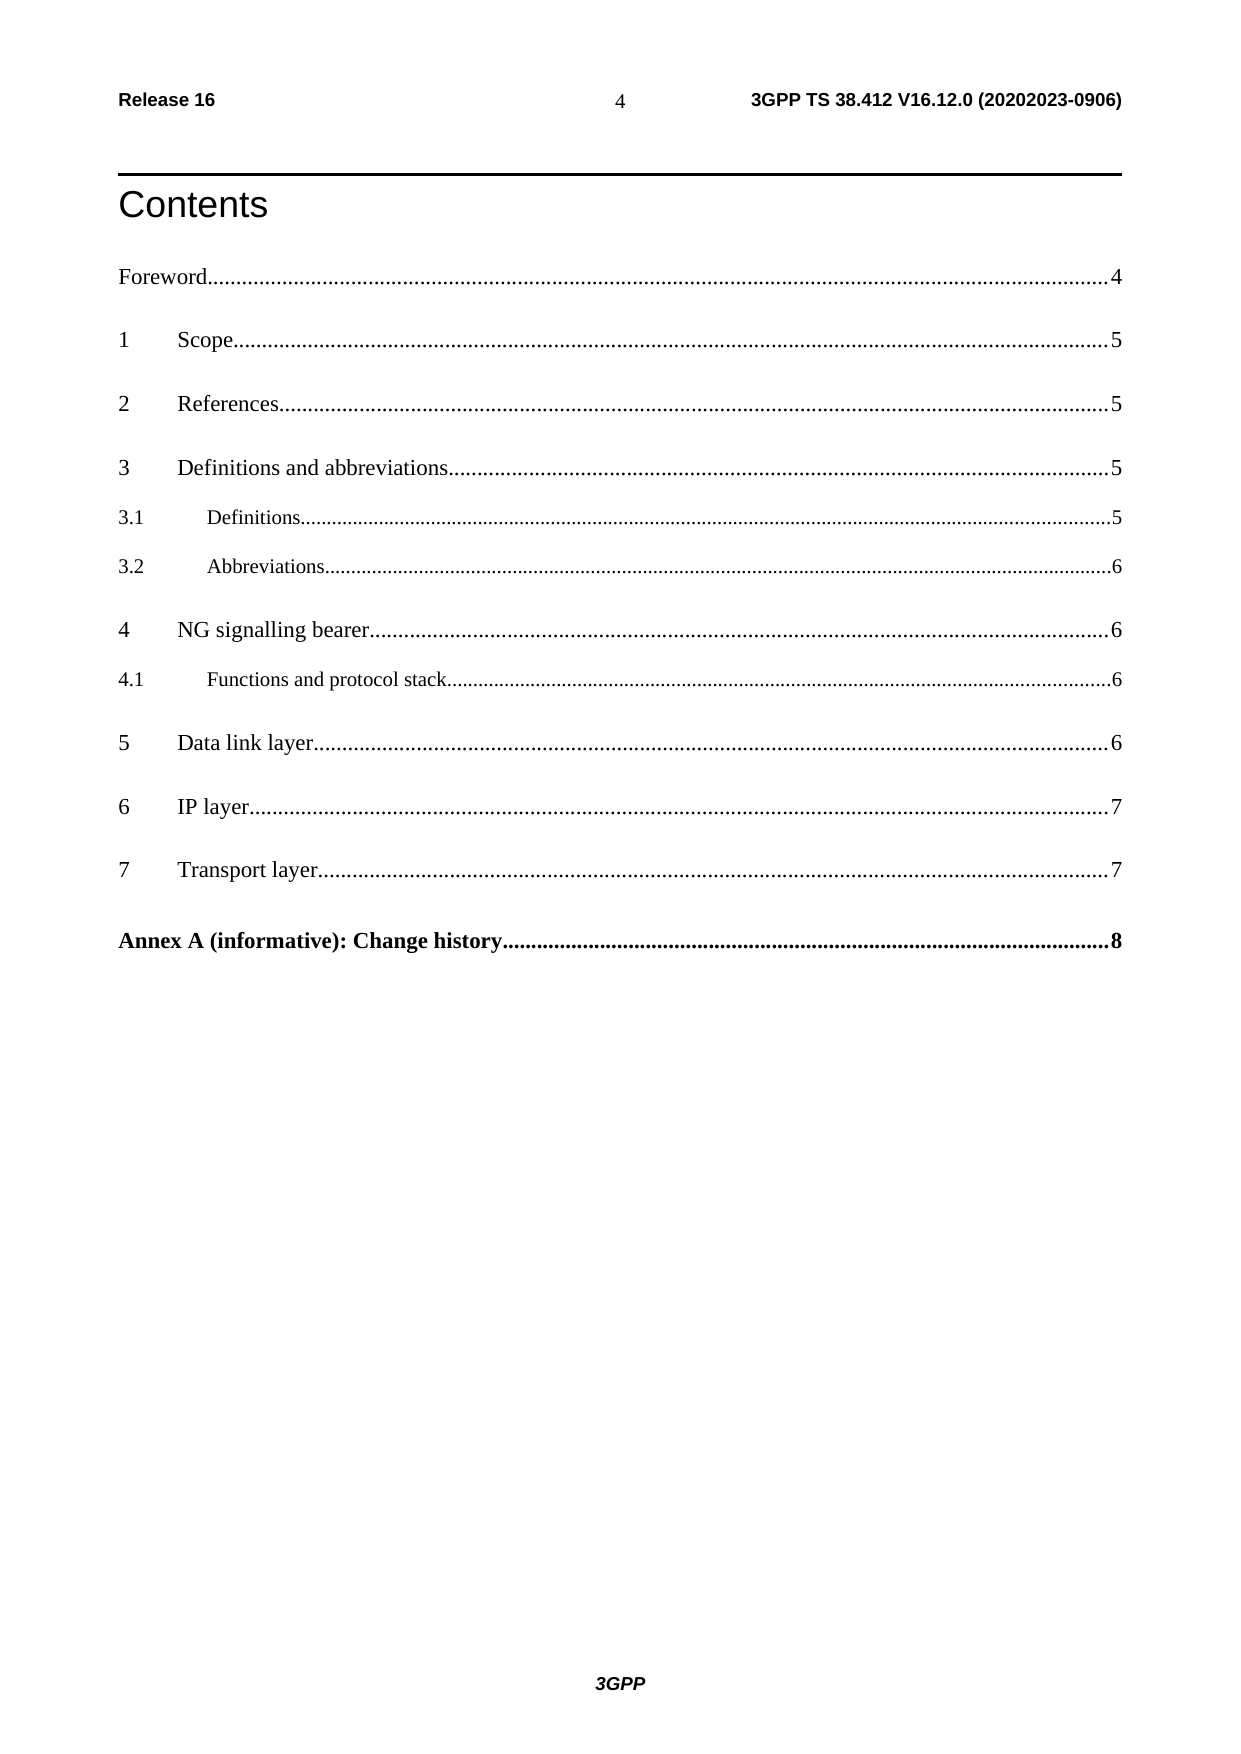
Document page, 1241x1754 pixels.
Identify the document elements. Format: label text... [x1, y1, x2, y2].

text 4 NG signalling bearer 6 [118, 616, 1078, 642]
text Contents [118, 176, 1122, 225]
text 2 References 5 [118, 390, 1078, 416]
text 3 Definitions and abbreviations 5 [118, 454, 1078, 480]
text 3.1 Definitions 5 [118, 505, 1078, 529]
text 7 Transport layer 7 [118, 857, 1078, 883]
text Annex A (informative): Change history 8 [118, 927, 1122, 953]
text 6 IP layer 7 [118, 793, 1078, 819]
text Foreword 4 [118, 263, 1078, 289]
text 3.2 Abbreviations 6 [118, 554, 1078, 578]
text 4.1 Functions and protocol stack 6 [118, 667, 1078, 691]
text 1 Scope 5 [118, 326, 1078, 353]
text 5 Data link layer 6 [118, 729, 1078, 755]
